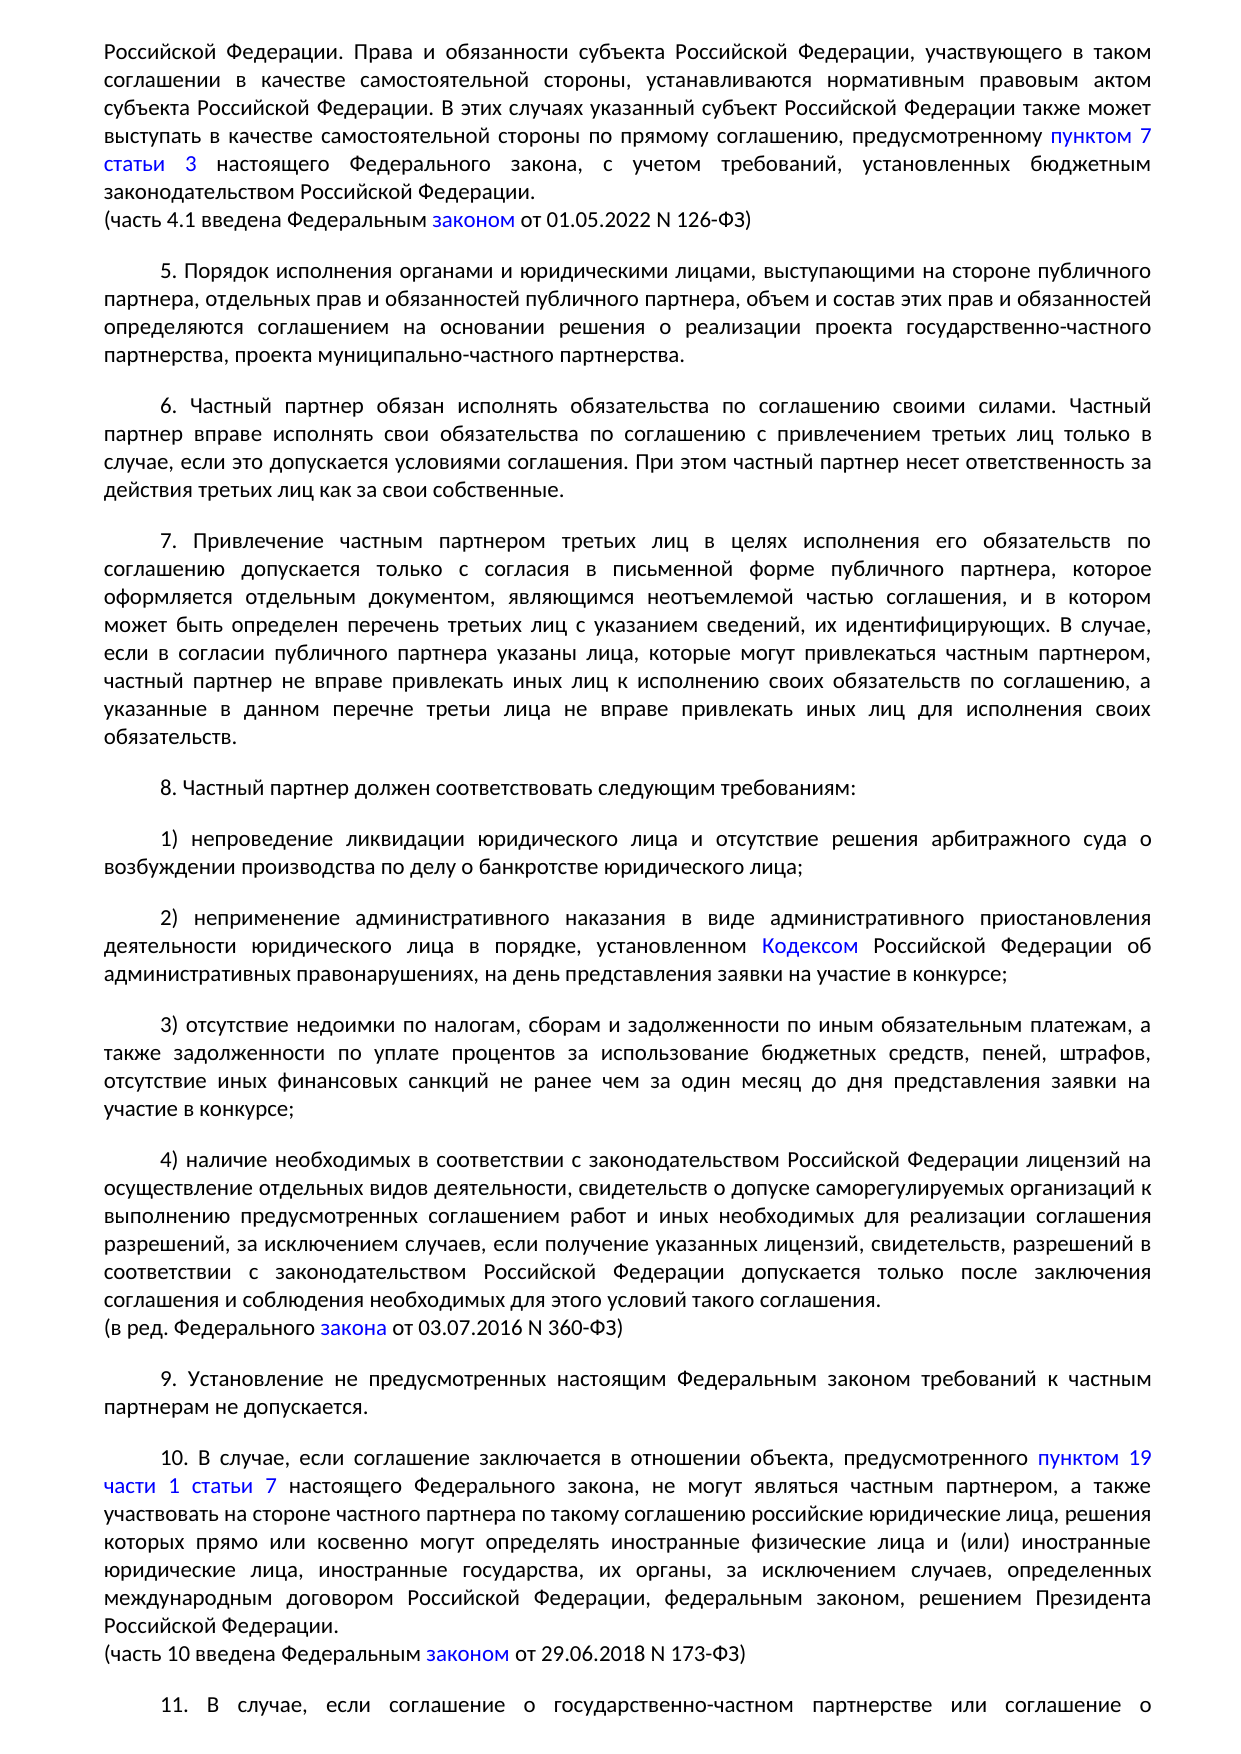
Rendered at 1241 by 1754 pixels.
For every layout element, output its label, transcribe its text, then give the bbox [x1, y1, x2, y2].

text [103, 1690, 1152, 1718]
text 3) отсутствие недоимки по налогам, сборам и задолженности по иным обязательным платежам, а также задолженности по уплате процентов за использование бюджетных средств, пеней, штрафов, отсутствие иных финансовых санкций не ранее чем за один месяц до дня представления заявки на участие в конкурсе; [103, 1010, 1152, 1122]
text 6. Частный партнер обязан исполнять обязательства по соглашению своими силами. Частный партнер вправе исполнять свои обязательства по соглашению с привлечением третьих лиц только в случае, если это допускается условиями соглашения. При этом частный партнер несет ответственность за действия третьих лиц как за свои собственные. [103, 391, 1152, 503]
text 8. Частный партнер должен соответствовать следующим требованиям: [103, 773, 1152, 801]
text 2) неприменение административного наказания в виде административного приостановления деятельности юридического лица в порядке, установленном Кодексом Российской Федерации об административных правонарушениях, на день представления заявки на участие в конкурсе; [103, 903, 1152, 987]
text 5. Порядок исполнения органами и юридическими лицами, выступающими на стороне публичного партнера, отдельных прав и обязанностей публичного партнера, объем и состав этих прав и обязанностей определяются соглашением на основании решения о реализации проекта государственно-частного партнерства, проекта муниципально-частного партнерства. [103, 256, 1152, 368]
text (часть 10 введена Федеральным законом от 29.06.2018 N 173-ФЗ) [103, 1639, 1152, 1667]
text 9. Установление не предусмотренных настоящим Федеральным законом требований к частным партнерам не допускается. [103, 1364, 1152, 1420]
text 7. Привлечение частным партнером третьих лиц в целях исполнения его обязательств по соглашению допускается только с согласия в письменной форме публичного партнера, которое оформляется отдельным документом, являющимся неотъемлемой частью соглашения, и в котором может быть определен перечень третьих лиц с указанием сведений, их идентифицирующих. В случае, если в согласии публичного партнера указаны лица, которые могут привлекаться частным партнером, частный партнер не вправе привлекать иных лиц к исполнению своих обязательств по соглашению, а указанные в данном перечне третьи лица не вправе привлекать иных лиц для исполнения своих обязательств. [103, 526, 1152, 750]
text 4) наличие необходимых в соответствии с законодательством Российской Федерации лицензий на осуществление отдельных видов деятельности, свидетельств о допуске саморегулируемых организаций к выполнению предусмотренных соглашением работ и иных необходимых для реализации соглашения разрешений, за исключением случаев, если получение указанных лицензий, свидетельств, разрешений в соответствии с законодательством Российской Федерации допускается только после заключения соглашения и соблюдения необходимых для этого условий такого соглашения. [103, 1145, 1152, 1313]
text (в ред. Федерального закона от 03.07.2016 N 360-ФЗ) [103, 1313, 1152, 1341]
text 1) непроведение ликвидации юридического лица и отсутствие решения арбитражного суда о возбуждении производства по делу о банкротстве юридического лица; [103, 824, 1152, 880]
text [103, 37, 1152, 205]
text (часть 4.1 введена Федеральным законом от 01.05.2022 N 126-ФЗ) [103, 205, 1152, 233]
text 10. В случае, если соглашение заключается в отношении объекта, предусмотренного пунктом 19 части 1 статьи 7 настоящего Федерального закона, не могут являться частным партнером, а также участвовать на стороне частного партнера по такому соглашению российские юридические лица, решения которых прямо или косвенно могут определять иностранные физические лица и (или) иностранные юридические лица, иностранные государства, их органы, за исключением случаев, определенных международным договором Российской Федерации, федеральным законом, решением Президента Российской Федерации. [103, 1443, 1152, 1639]
